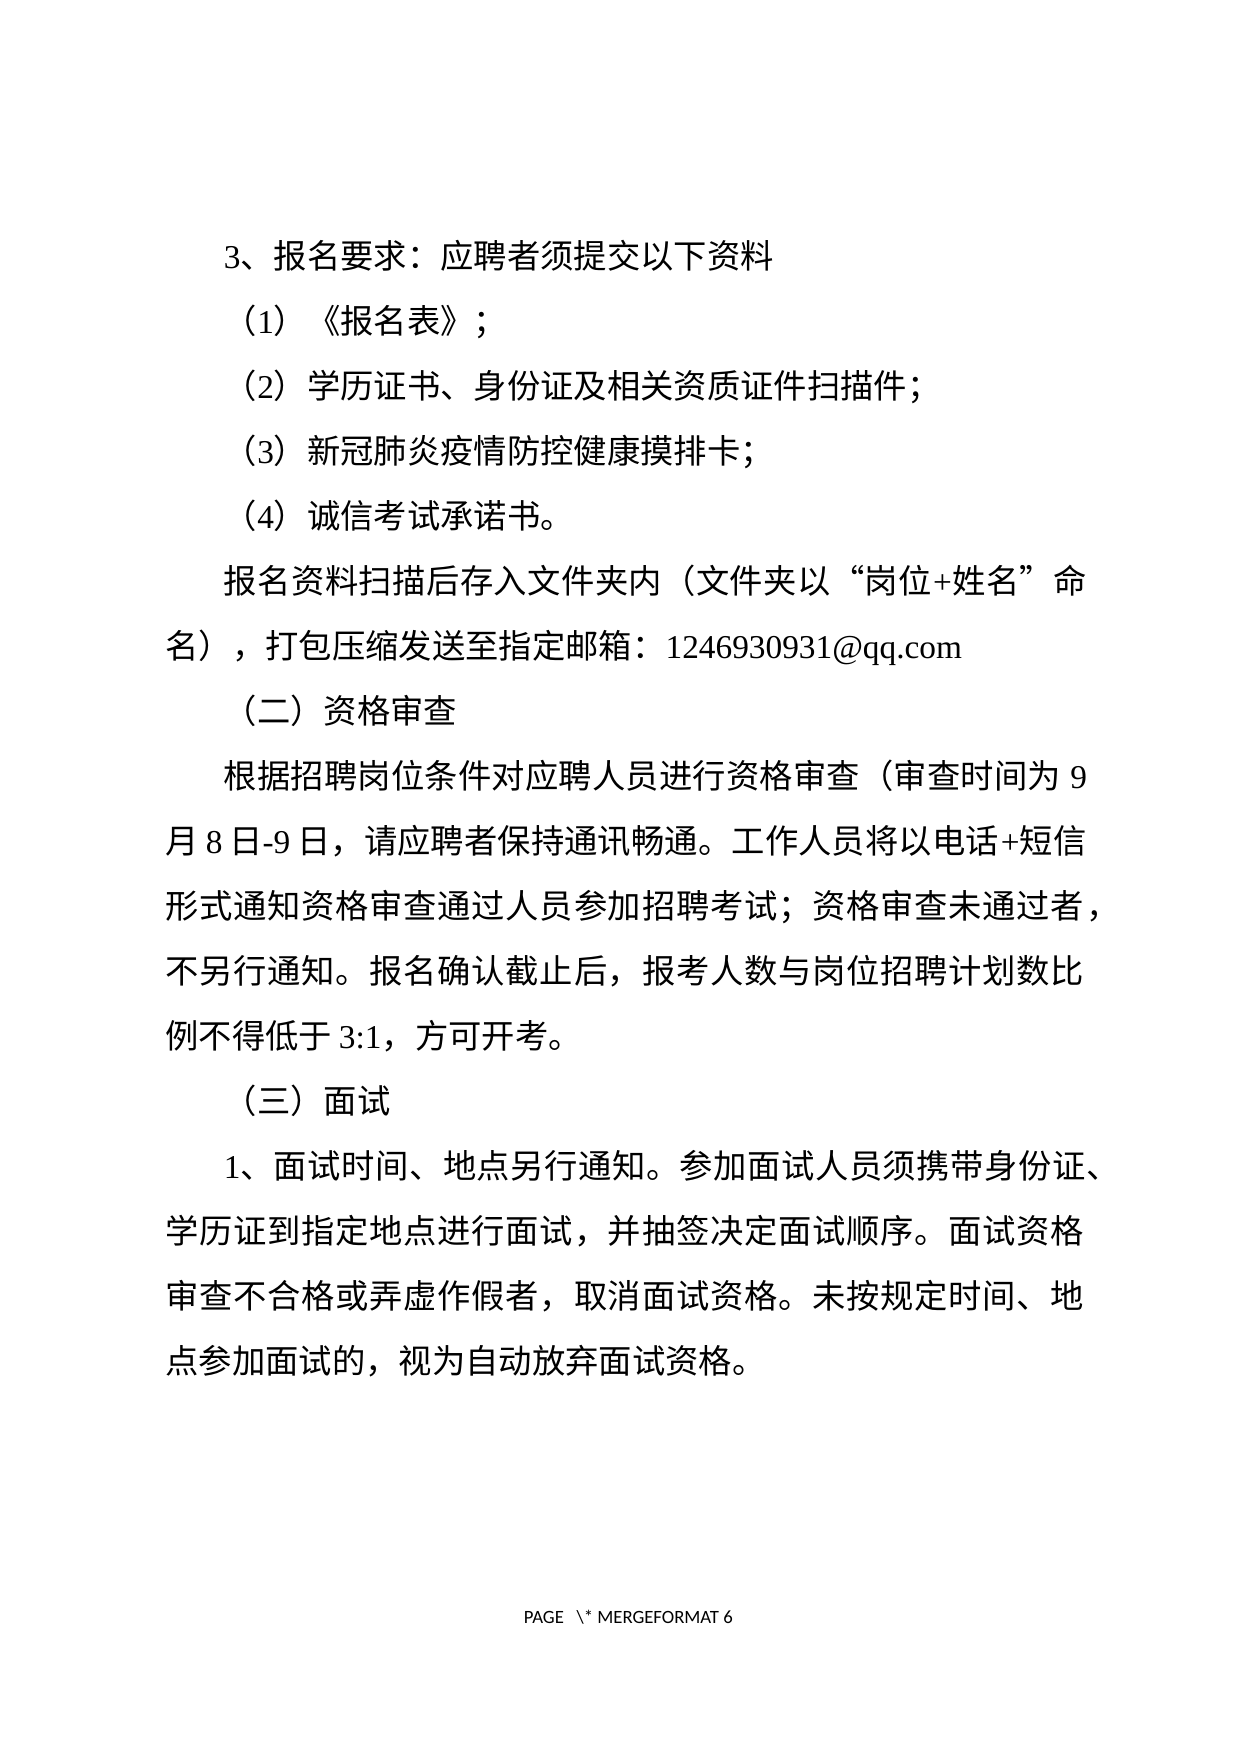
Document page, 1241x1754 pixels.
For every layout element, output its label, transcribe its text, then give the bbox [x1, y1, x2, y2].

text 3、报名要求：应聘者须提交以下资料 [165, 221, 1087, 286]
text 报名资料扫描后存入文件夹内（文件夹以“岗位+姓名”命名），打包压缩发送至指定邮箱：1246930931@qq.com [165, 546, 1087, 676]
text （三）面试 [165, 1066, 1087, 1131]
text （4）诚信考试承诺书。 [165, 481, 1087, 546]
text （二）资格审查 [165, 676, 1087, 741]
text （1）《报名表》； [165, 286, 1087, 351]
text （2）学历证书、身份证及相关资质证件扫描件； [165, 351, 1087, 416]
list 面试时间、地点另行通知。参加面试人员须携带身份证、学历证到指定地点进行面试，并抽签决定面试顺序。面试资格审查不合格或弄虚作假者，取消面试资格。未按规定时间、地点参加面试的，视为自动放弃面试资格。 [165, 1131, 1087, 1391]
text （3）新冠肺炎疫情防控健康摸排卡； [165, 416, 1087, 481]
text 根据招聘岗位条件对应聘人员进行资格审查（审查时间为9月8日-9日，请应聘者保持通讯畅通。工作人员将以电话+短信形式通知资格审查通过人员参加招聘考试；资格审查未通过者，不另行通知。报名确认截止后，报考人数与岗位招聘计划数比例不得低于3:1，方可开考。 [165, 741, 1087, 1066]
